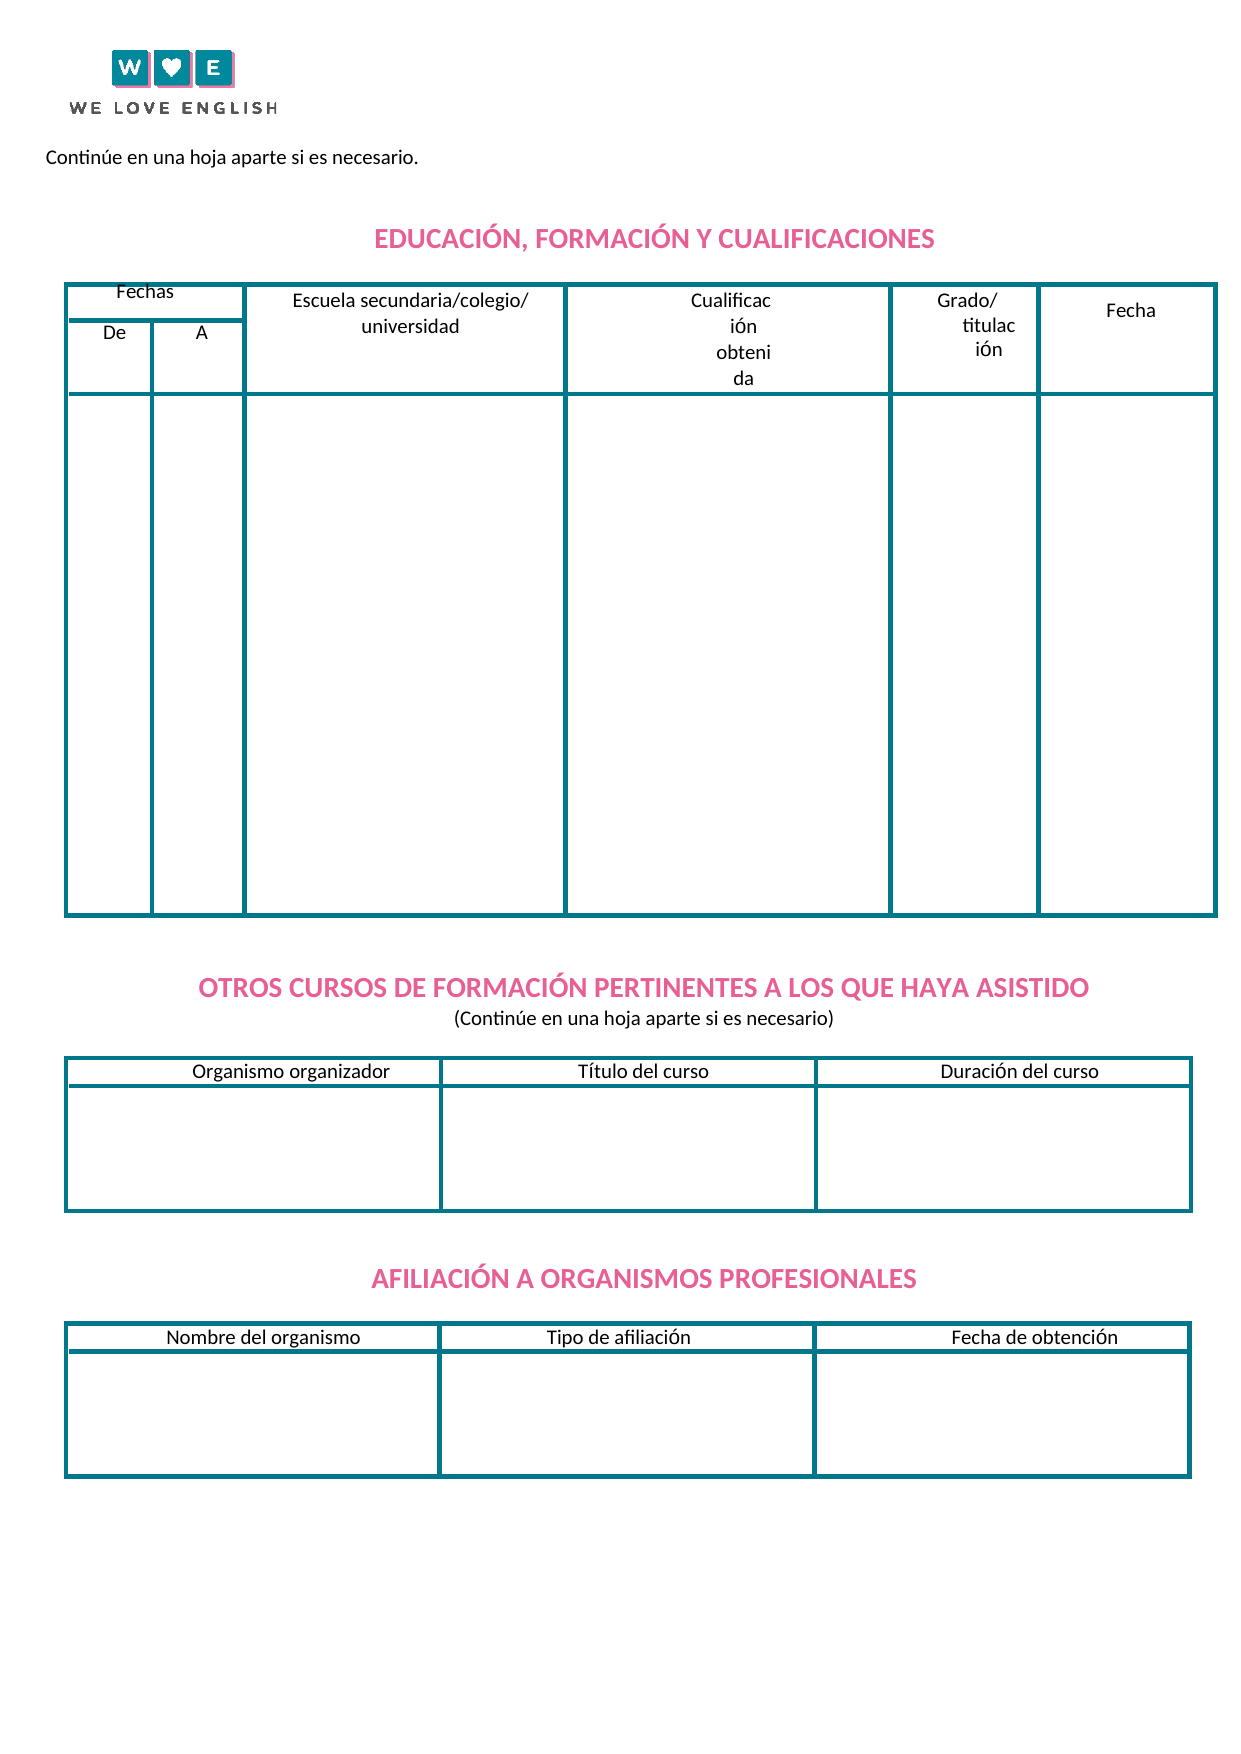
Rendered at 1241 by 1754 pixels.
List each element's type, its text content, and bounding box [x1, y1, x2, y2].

table_cell [68, 393, 150, 913]
table_cell [893, 396, 1036, 913]
text (Continúe en una hoja aparte si es necesario) [99, 1005, 1188, 1030]
table_cell [568, 396, 888, 913]
table_header Fecha [1041, 287, 1213, 391]
table_cell [247, 396, 563, 913]
table_cell [154, 396, 242, 913]
subtitle AFILIACIÓN A ORGANISMOS PROFESIONALES [100, 1260, 1188, 1296]
table_header Organismo organizador [68, 1060, 439, 1083]
table_header Escuela secundaria/colegio/ universidad [247, 287, 563, 391]
table_cell [1041, 396, 1213, 913]
table_cell [442, 1354, 812, 1474]
table_header Fechas [68, 287, 242, 318]
table_header Duración del curso [818, 1060, 1189, 1083]
table_header Nombre del organismo [68, 1326, 437, 1349]
table_header Cualificación obtenida [568, 287, 888, 391]
table_header Tipo de afiliación [442, 1326, 812, 1349]
table_cell De [68, 319, 150, 391]
table_cell [68, 1085, 439, 1209]
table_cell [817, 1354, 1187, 1474]
table_header Grado/ titulación [893, 287, 1036, 391]
table_cell [443, 1088, 814, 1209]
table_header Título del curso [443, 1060, 814, 1083]
table_cell [68, 1350, 437, 1474]
table_cell A [154, 323, 242, 391]
subtitle EDUCACIÓN, FORMACIÓN Y CUALIFICACIONES [81, 220, 1177, 256]
table_header Fecha de obtención [817, 1326, 1187, 1349]
text OTROS CURSOS DE FORMACIÓN PERTINENTES A LOS QUE HAYA ASISTIDO [100, 969, 1188, 1005]
table_cell [818, 1088, 1189, 1209]
picture [69, 50, 277, 114]
text Continúe en una hoja aparte si es necesario. [46, 144, 1207, 169]
